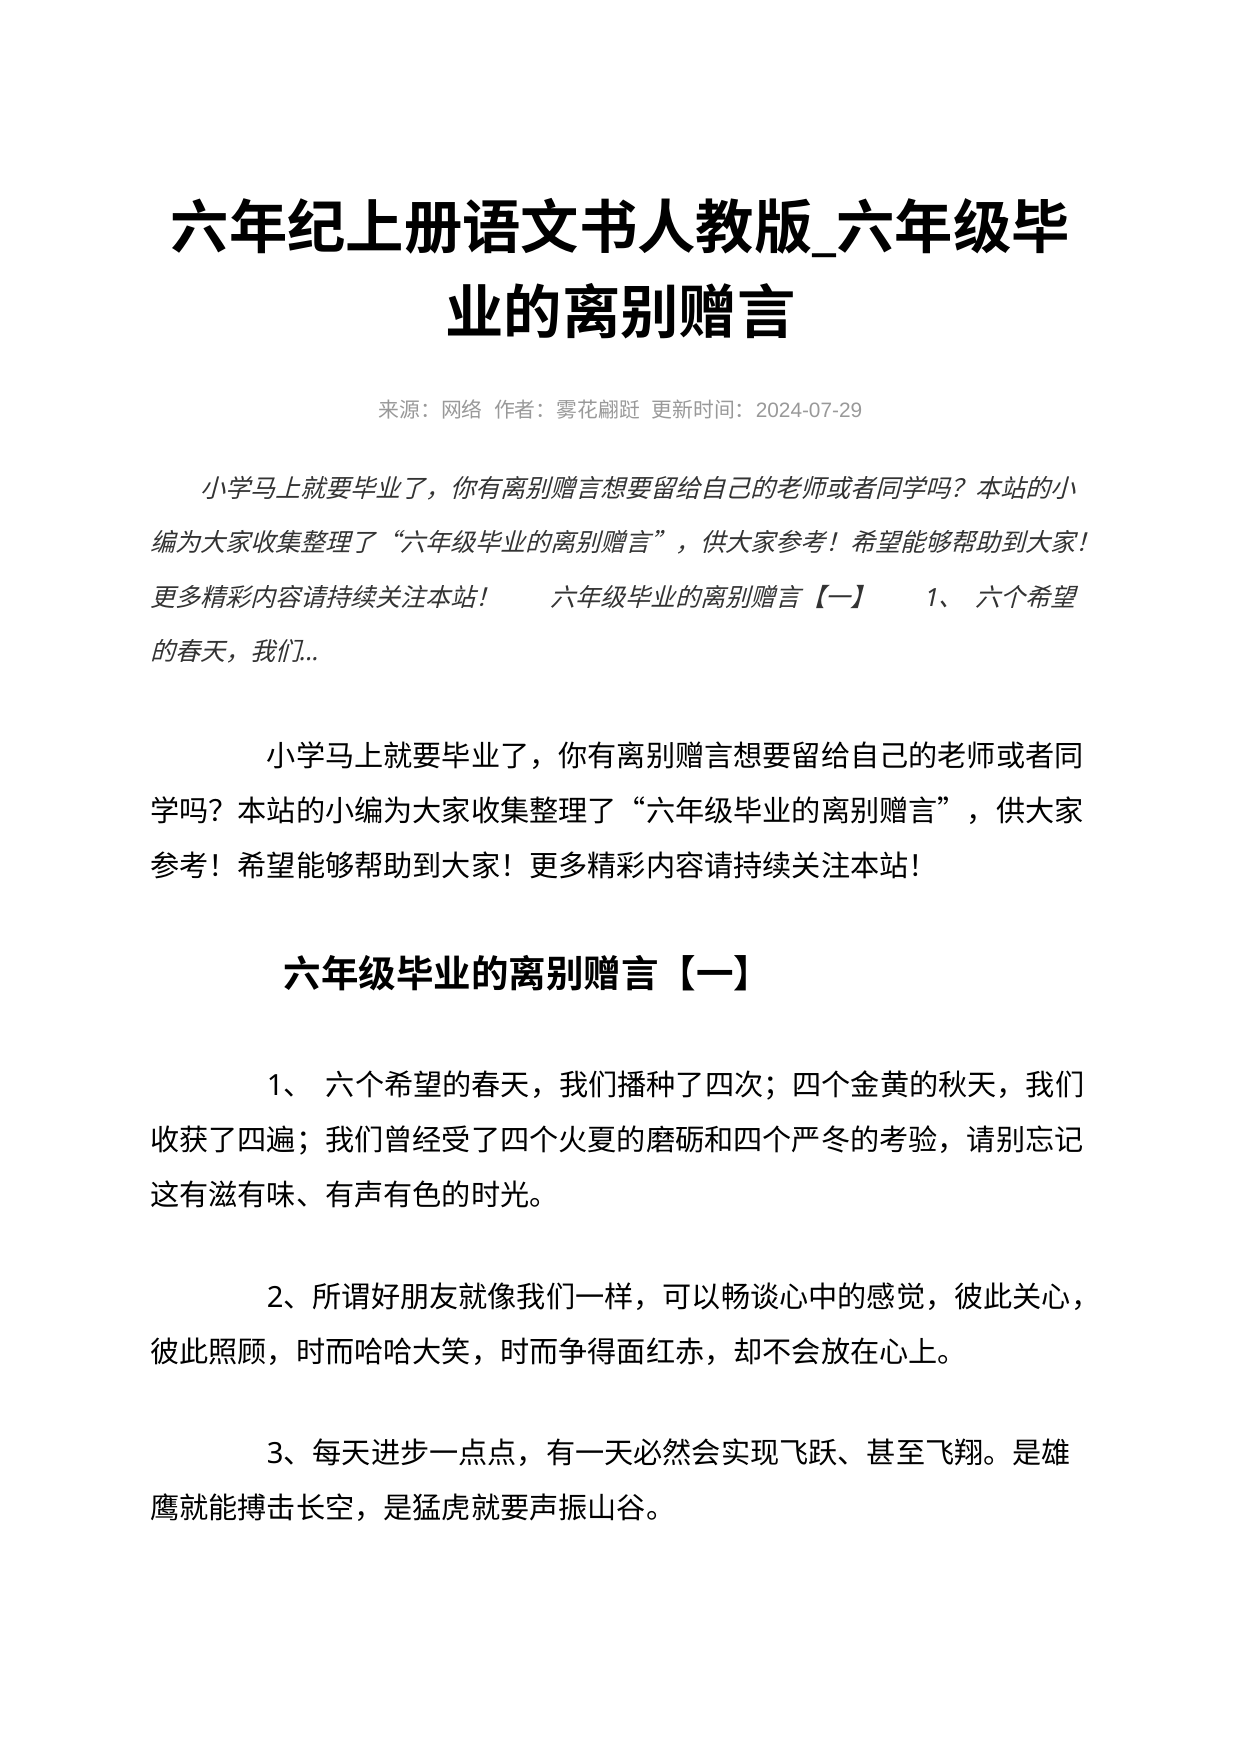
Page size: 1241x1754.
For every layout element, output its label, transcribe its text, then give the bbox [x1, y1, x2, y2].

text 1、 六个希望的春天，我们播种了四次；四个金黄的秋天，我们收获了四遍；我们曾经受了四个火夏的磨砺和四个严冬的考验，请别忘记这有滋有味、有声有色的时光。 [150, 1062, 1090, 1214]
subtitle 六年纪上册语文书人教版_六年级毕业的离别赠言 [150, 181, 1090, 351]
text 小学马上就要毕业了，你有离别赠言想要留给自己的老师或者同学吗？本站的小编为大家收集整理了“六年级毕业的离别赠言”，供大家参考！希望能够帮助到大家！更多精彩内容请持续关注本站！ 六年级毕业的离别赠言【一】 1、 六个希望的春天，我们... [150, 468, 1090, 668]
text 2、所谓好朋友就像我们一样，可以畅谈心中的感觉，彼此关心，彼此照顾，时而哈哈大笑，时而争得面红赤，却不会放在心上。 [150, 1273, 1090, 1371]
text 来源：网络 作者：雾花翩跹 更新时间：2024-07-29 [150, 397, 1090, 421]
text 小学马上就要毕业了，你有离别赠言想要留给自己的老师或者同学吗？本站的小编为大家收集整理了“六年级毕业的离别赠言”，供大家参考！希望能够帮助到大家！更多精彩内容请持续关注本站！ [150, 733, 1090, 885]
text 六年级毕业的离别赠言【一】 [150, 944, 1090, 998]
text 3、每天进步一点点，有一天必然会实现飞跃、甚至飞翔。是雄鹰就能搏击长空，是猛虎就要声振山谷。 [150, 1430, 1090, 1527]
